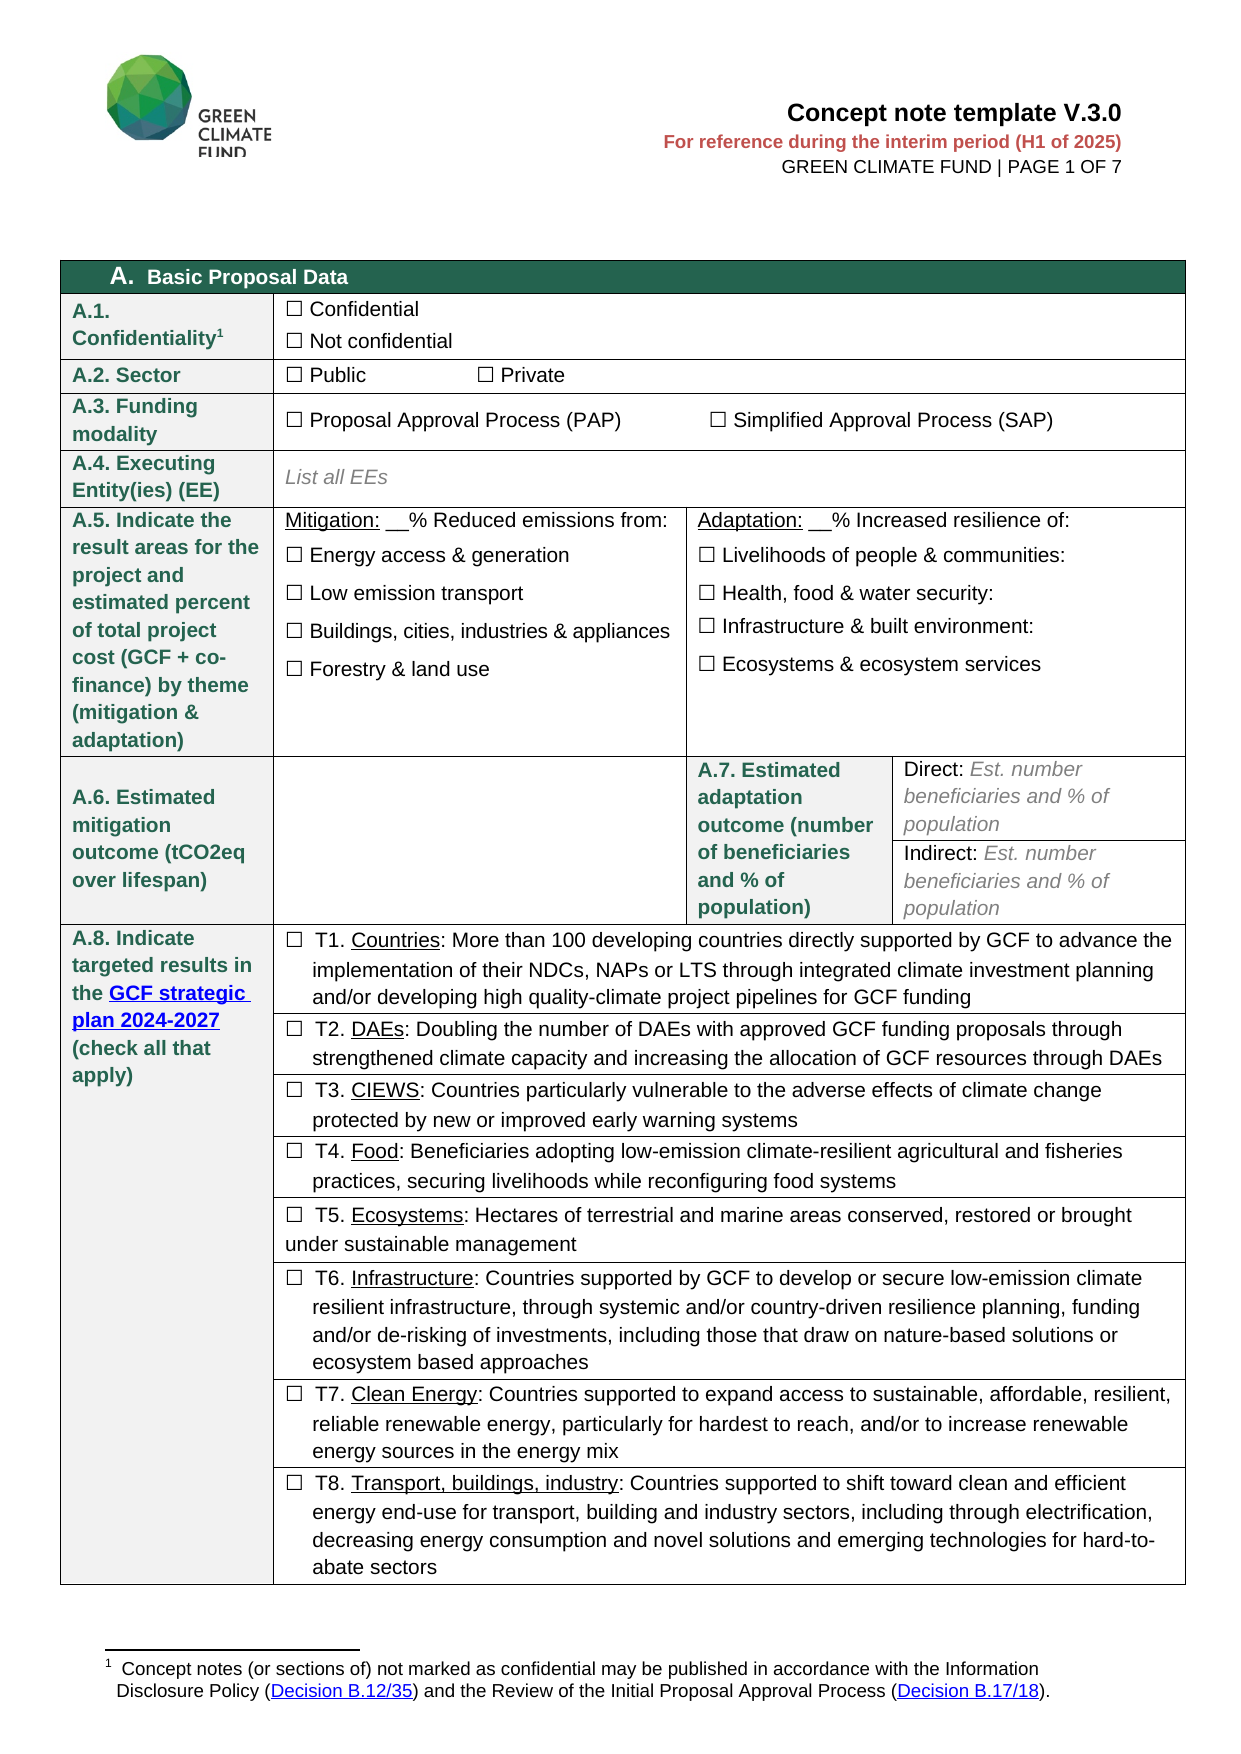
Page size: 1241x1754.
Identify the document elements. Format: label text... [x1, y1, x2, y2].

table_cell Proposal Approval Process (PAP) Simplified Approval Process (SAP) [274, 394, 1185, 450]
table_cell A.8. Indicate targeted results in the GCF strategic plan 2024-2027 (check all that apply) [61, 925, 273, 1583]
table_cell T7. Clean Energy: Countries supported to expand access to sustainable, affordable, resilient, reliable renewable energy, particularly for hardest to reach, and/or to increase renewable energy sources in the energy mix [274, 1380, 1185, 1467]
table_cell A.3. Funding modality [61, 394, 273, 450]
table_cell A.5. Indicate the result areas for the project and estimated percent of total project cost (GCF + co-finance) by theme (mitigation & adaptation) [61, 508, 273, 756]
table_cell T8. Transport, buildings, industry: Countries supported to shift toward clean and efficient energy end-use for transport, building and industry sectors, including through electrification, decreasing energy consumption and novel solutions and emerging technologies for hard-to-abate sectors [274, 1468, 1185, 1583]
table_cell A.7. Estimated adaptation outcome (number of beneficiaries and % of population) [687, 757, 892, 924]
table_cell Public Private [274, 360, 1185, 393]
table_cell A.2. Sector [61, 360, 273, 393]
table_cell T6. Infrastructure: Countries supported by GCF to develop or secure low-emission climate resilient infrastructure, through systemic and/or country-driven resilience planning, funding and/or de-risking of investments, including those that draw on nature-based solutions or ecosystem based approaches [274, 1263, 1185, 1378]
table_cell T5. Ecosystems: Hectares of terrestrial and marine areas conserved, restored or brought under sustainable management [274, 1198, 1185, 1262]
table_cell [274, 757, 686, 924]
table_cell A.4. Executing Entity(ies) (EE) [61, 451, 273, 507]
table_cell T4. Food: Beneficiaries adopting low-emission climate-resilient agricultural and fisheries practices, securing livelihoods while reconfiguring food systems [274, 1137, 1185, 1197]
table_cell T2. DAEs: Doubling the number of DAEs with approved GCF funding proposals through strengthened climate capacity and increasing the allocation of GCF resources through DAEs [274, 1014, 1185, 1074]
table_cell Mitigation: __% Reduced emissions from: Energy access & generation Low emission transport Buildings, cities, industries & appliances Forestry & land use [274, 508, 686, 756]
table_cell A.1. Confidentiality [61, 294, 273, 359]
table_cell A.6. Estimated mitigation outcome (tCO2eq over lifespan) [61, 757, 273, 924]
table_cell T3. CIEWS: Countries particularly vulnerable to the adverse effects of climate change protected by new or improved early warning systems [274, 1075, 1185, 1136]
table_cell List all EEs [274, 451, 1185, 507]
table_cell T1. Countries: More than 100 developing countries directly supported by GCF to advance the implementation of their NDCs, NAPs or LTS through integrated climate investment planning and/or developing high quality-climate project pipelines for GCF funding [274, 925, 1185, 1013]
picture [105, 52, 272, 157]
table_cell Indirect: Est. number beneficiaries and % of population [893, 841, 1185, 924]
table_cell Direct: Est. number beneficiaries and % of population [893, 757, 1185, 840]
table_header Basic Proposal Data [61, 261, 1185, 293]
table_cell Adaptation: __% Increased resilience of: Livelihoods of people & communities: Health, food & water security: Infrastructure & built environment: Ecosystems & ecosystem services [687, 508, 1185, 756]
table_cell Confidential Not confidential [274, 294, 1185, 359]
